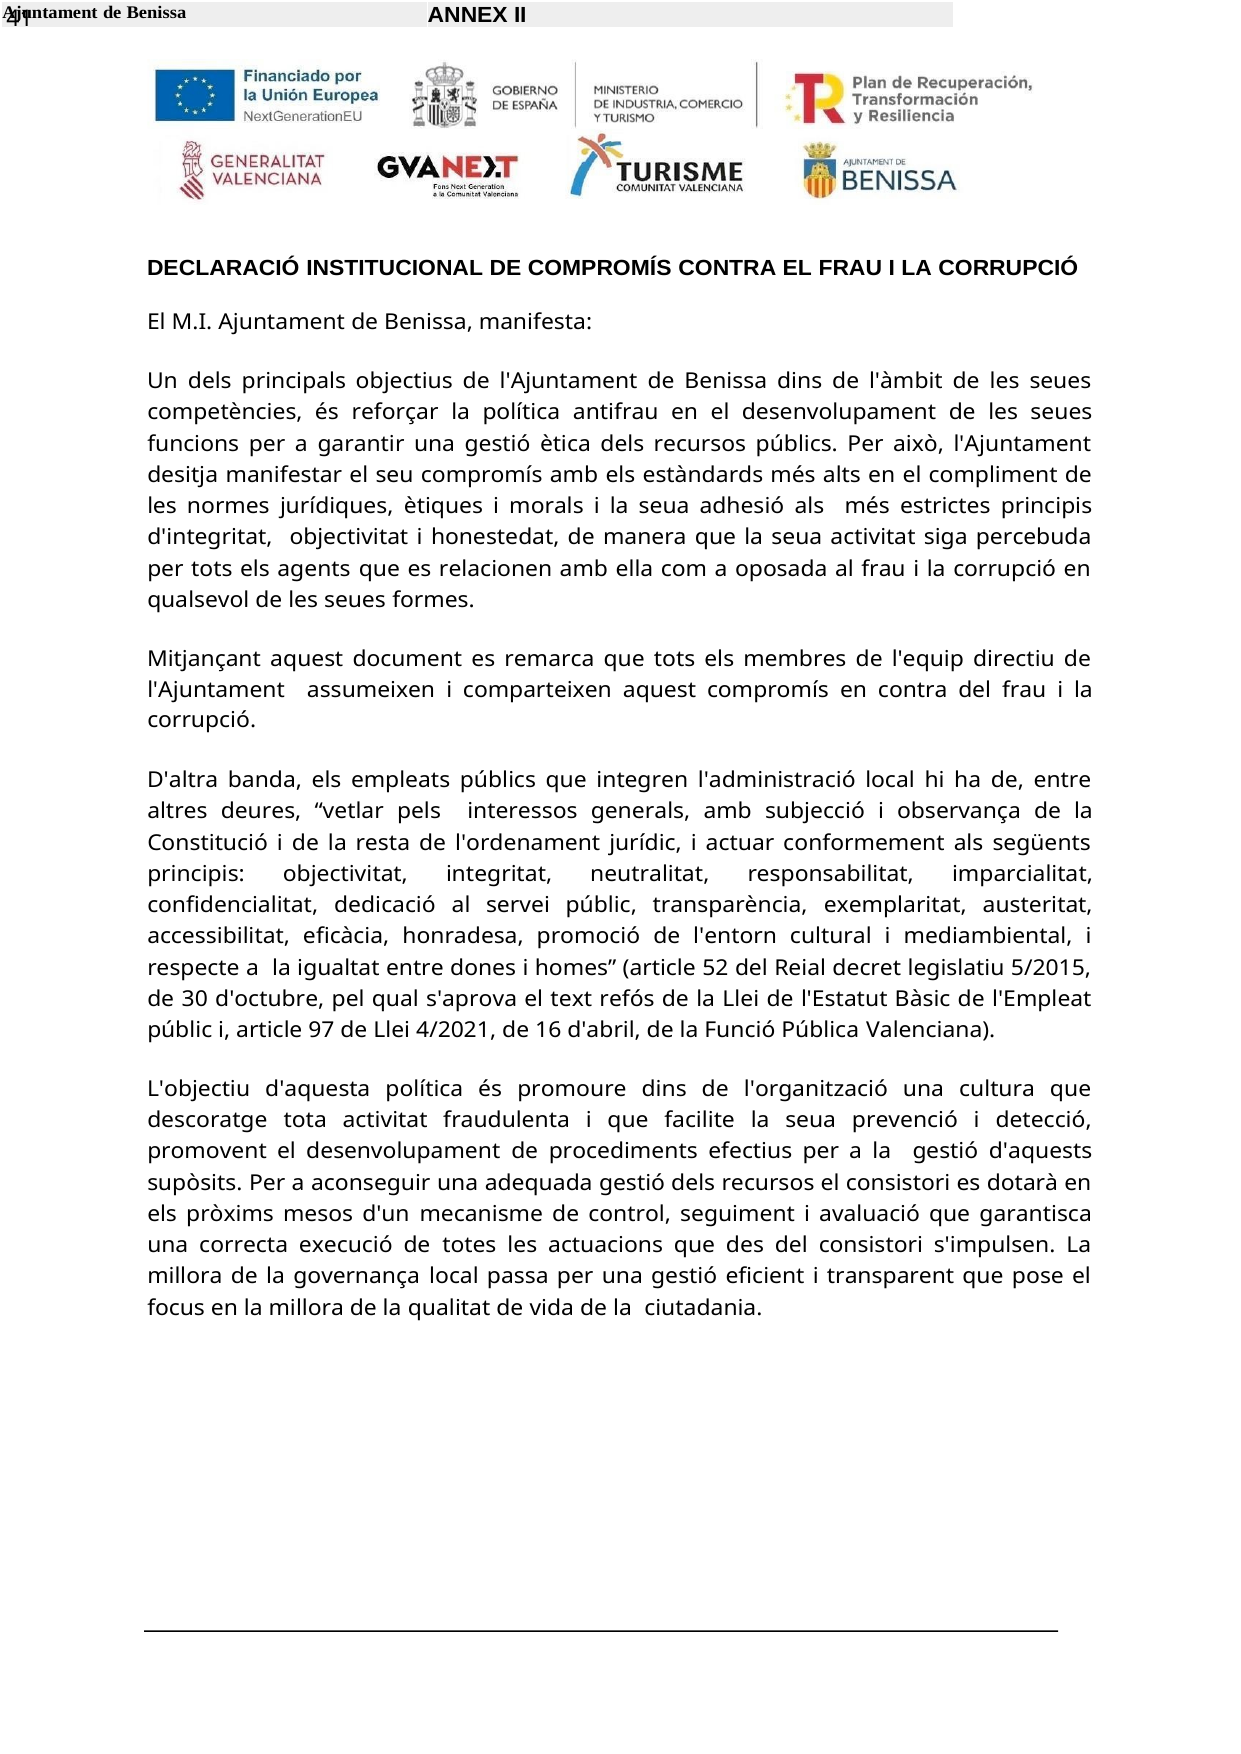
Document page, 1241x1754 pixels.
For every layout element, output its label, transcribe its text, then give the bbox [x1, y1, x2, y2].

text D'altra banda, els empleats públics que integren l'administració local hi ha de, entre altres deures, “vetlar pels interessos generals, amb subjecció i observança de la Constitució i de la resta de l'ordenament jurídic, i actuar conformement als següents principis: objectivitat, integritat, neutralitat, responsabilitat, imparcialitat, confidencialitat, dedicació al servei públic, transparència, exemplaritat, austeritat, accessibilitat, eficàcia, honradesa, promoció de l'entorn cultural i mediambiental, i respecte a la igualtat entre dones i homes” (article 52 del Reial decret legislatiu 5/2015, de 30 d'octubre, pel qual s'aprova el text refós de la Llei de l'Estatut Bàsic de l'Empleat públic i, article 97 de Llei 4/2021, de 16 d'abril, de la Funció Pública Valenciana). [147, 764, 1093, 1044]
text Un dels principals objectius de l'Ajuntament de Benissa dins de l'àmbit de les seues competències, és reforçar la política antifrau en el desenvolupament de les seues funcions per a garantir una gestió ètica dels recursos públics. Per això, l'Ajuntament desitja manifestar el seu compromís amb els estàndards més alts en el compliment de les normes jurídiques, ètiques i morals i la seua adhesió als més estrictes principis d'integritat, objectivitat i honestedat, de manera que la seua activitat siga percebuda per tots els agents que es relacionen amb ella com a oposada al frau i la corrupció en qualsevol de les seues formes. [147, 365, 1093, 614]
text Mitjançant aquest document es remarca que tots els membres de l'equip directiu de l'Ajuntament assumeixen i comparteixen aquest compromís en contra del frau i la corrupció. [147, 643, 1093, 734]
picture [147, 59, 1034, 205]
subtitle DECLARACIÓ INSTITUCIONAL DE COMPROMÍS CONTRA EL FRAU I LA CORRUPCIÓ [147, 255, 1092, 281]
text L'objectiu d'aquesta política és promoure dins de l'organització una cultura que descoratge tota activitat fraudulenta i que facilite la seua prevenció i detecció, promovent el desenvolupament de procediments efectius per a la gestió d'aquests supòsits. Per a aconseguir una adequada gestió dels recursos el consistori es dotarà en els pròxims mesos d'un mecanisme de control, seguiment i avaluació que garantisca una correcta execució de totes les actuacions que des del consistori s'impulsen. La millora de la governança local passa per una gestió eficient i transparent que pose el focus en la millora de la qualitat de vida de la ciutadania. [147, 1073, 1093, 1321]
text El M.I. Ajuntament de Benissa, manifesta: [147, 306, 1219, 336]
